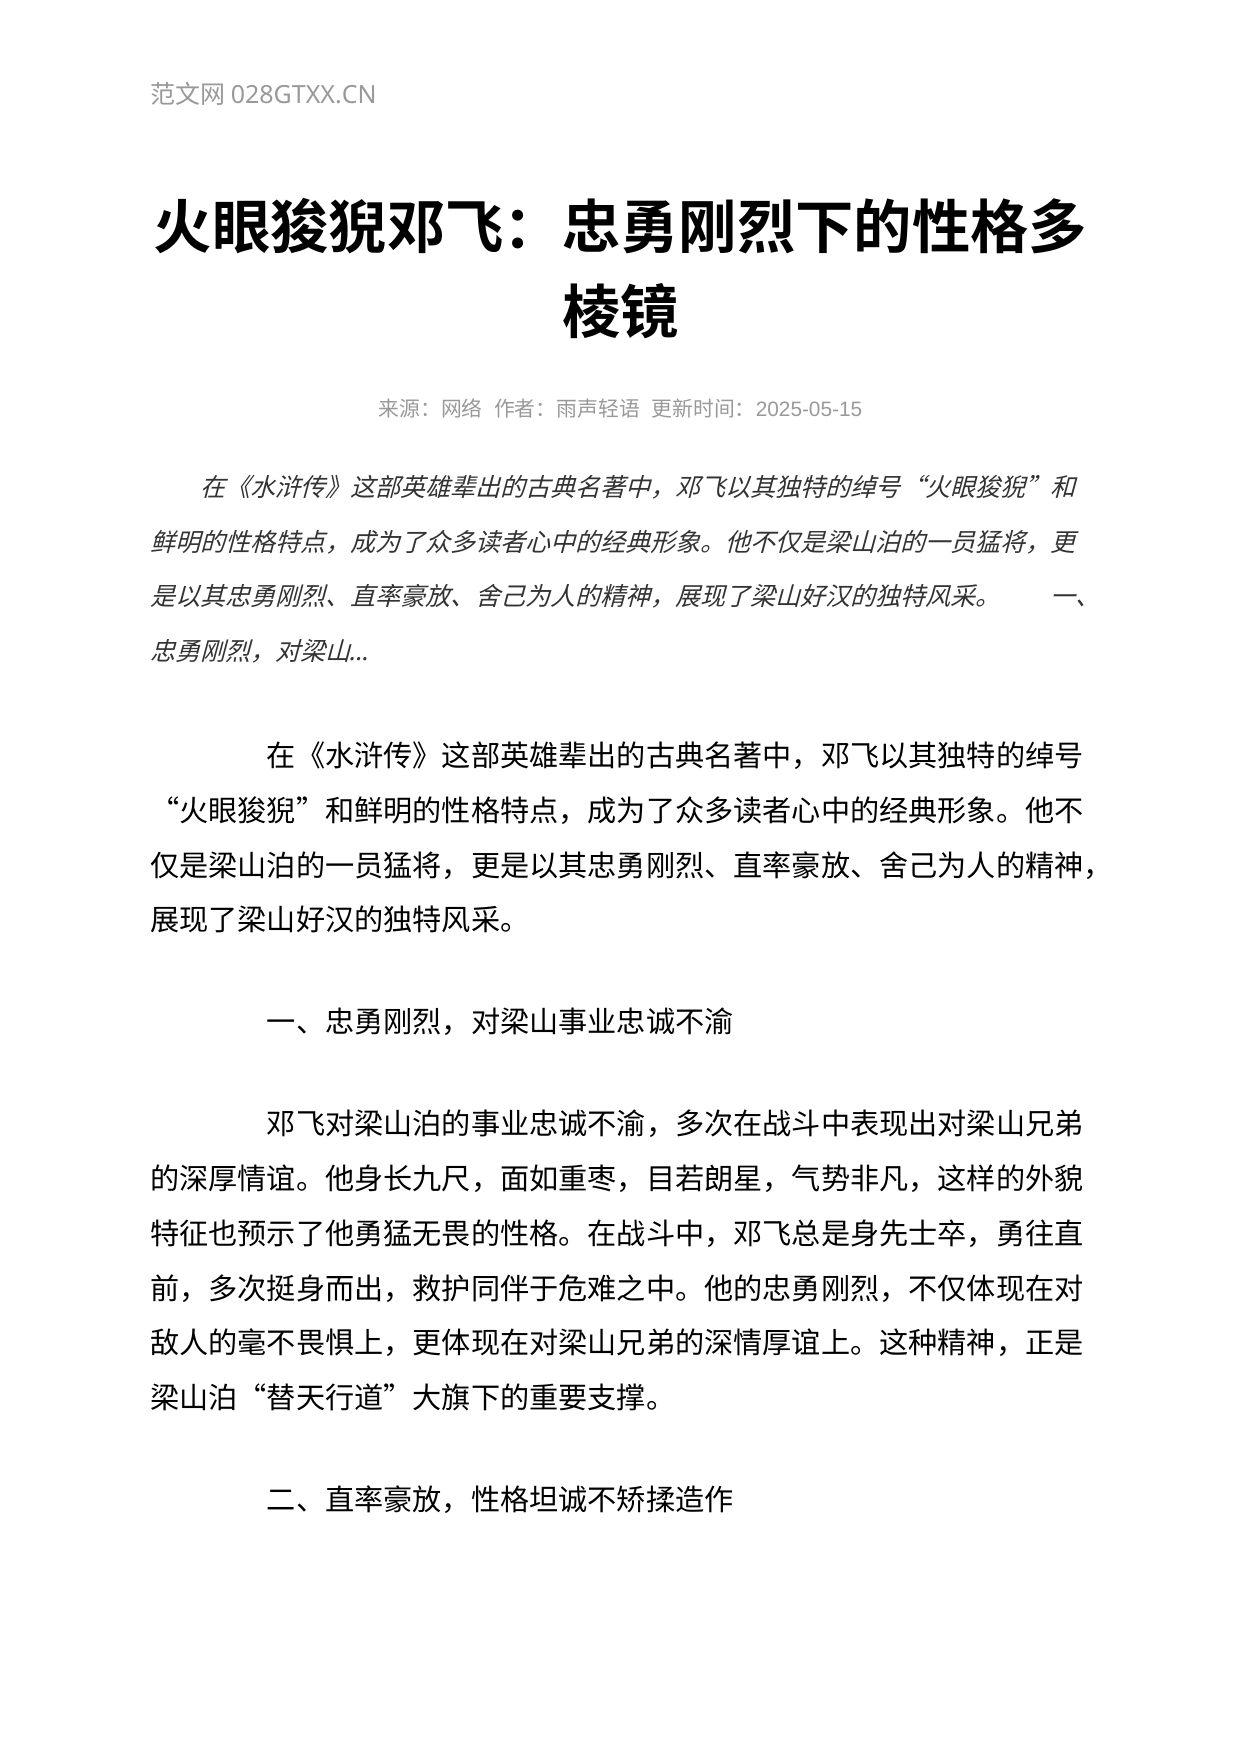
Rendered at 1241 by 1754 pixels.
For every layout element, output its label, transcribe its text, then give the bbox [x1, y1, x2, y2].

text 来源：网络 作者：雨声轻语 更新时间：2025-05-15 [150, 397, 1090, 421]
subtitle 火眼狻猊邓飞：忠勇刚烈下的性格多棱镜 [150, 181, 1090, 350]
text 二、直率豪放，性格坦诚不矫揉造作 [150, 1477, 1090, 1519]
text 在《水浒传》这部英雄辈出的古典名著中，邓飞以其独特的绰号“火眼狻猊”和鲜明的性格特点，成为了众多读者心中的经典形象。他不仅是梁山泊的一员猛将，更是以其忠勇刚烈、直率豪放、舍己为人的精神，展现了梁山好汉的独特风采。 [150, 732, 1090, 939]
text 一、忠勇刚烈，对梁山事业忠诚不渝 [150, 999, 1090, 1041]
text 邓飞对梁山泊的事业忠诚不渝，多次在战斗中表现出对梁山兄弟的深厚情谊。他身长九尺，面如重枣，目若朗星，气势非凡，这样的外貌特征也预示了他勇猛无畏的性格。在战斗中，邓飞总是身先士卒，勇往直前，多次挺身而出，救护同伴于危难之中。他的忠勇刚烈，不仅体现在对敌人的毫不畏惧上，更体现在对梁山兄弟的深情厚谊上。这种精神，正是梁山泊“替天行道”大旗下的重要支撑。 [150, 1101, 1090, 1417]
text 在《水浒传》这部英雄辈出的古典名著中，邓飞以其独特的绰号“火眼狻猊”和鲜明的性格特点，成为了众多读者心中的经典形象。他不仅是梁山泊的一员猛将，更是以其忠勇刚烈、直率豪放、舍己为人的精神，展现了梁山好汉的独特风采。 一、忠勇刚烈，对梁山... [150, 468, 1090, 667]
